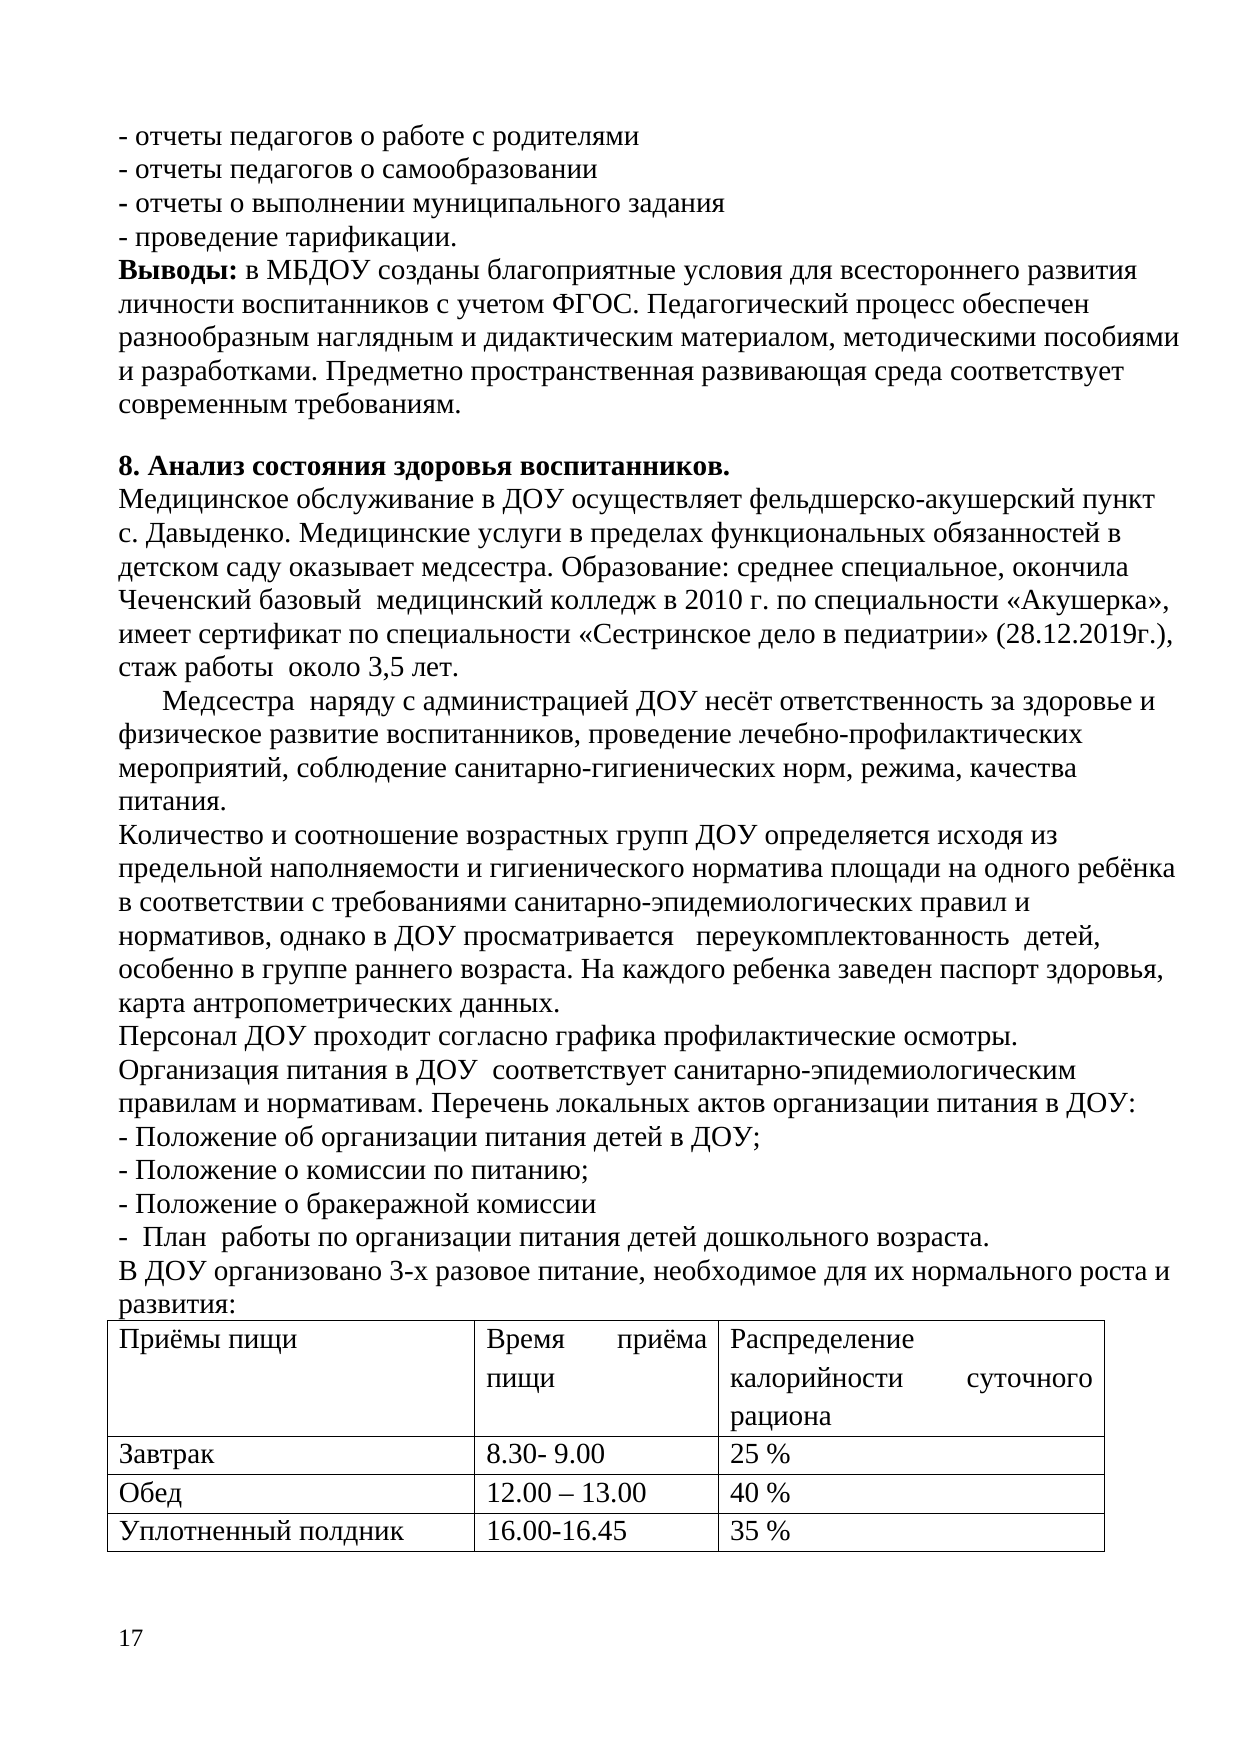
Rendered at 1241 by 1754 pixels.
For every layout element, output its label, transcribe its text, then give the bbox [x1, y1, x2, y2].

table_cell 25 % [719, 1437, 1104, 1474]
text Выводы: в МБДОУ созданы благоприятные условия для всестороннего развития личности воспитанников с учетом ФГОС. Педагогический процесс обеспечен разнообразным наглядным и дидактическим материалом, методическими пособиями и разработками. Предметно пространственная развивающая среда соответствует современным требованиям. [118, 252, 1181, 448]
text Количество и соотношение возрастных групп ДОУ определяется исходя из предельной наполняемости и гигиенического норматива площади на одного ребёнка в соответствии с требованиями санитарно-эпидемиологических правил и нормативов, однако в ДОУ просматривается переукомплектованность детей, особенно в группе раннего возраста. На каждого ребенка заведен паспорт здоровья, карта антропометрических данных. [118, 817, 1181, 1018]
table_cell 12.00 – 13.00 [475, 1475, 718, 1512]
text - Положение об организации питания детей в ДОУ; - Положение о комиссии по питанию; - Положение о бракеражной комиссии - План работы по организации питания детей дошкольного возраста. [118, 1119, 1181, 1253]
table_cell 35 % [719, 1514, 1104, 1551]
table_cell 40 % [719, 1475, 1104, 1512]
table_cell Уплотненный полдник [108, 1514, 474, 1551]
table_cell 8.30- 9.00 [475, 1437, 718, 1474]
text Организация питания в ДОУ соответствует санитарно-эпидемиологическим правилам и нормативам. Перечень локальных актов организации питания в ДОУ: [118, 1052, 1181, 1119]
text Медицинское обслуживание в ДОУ осуществляет фельдшерско-акушерский пункт с. Давыденко. Медицинские услуги в пределах функциональных обязанностей в детском саду оказывает медсестра. Образование: среднее специальное, окончила Чеченский базовый медицинский колледж в 2010 г. по специальности «Акушерка», имеет сертификат по специальности «Сестринское дело в педиатрии» (28.12.2019г.), стаж работы около 3,5 лет. [118, 482, 1181, 683]
text Персонал ДОУ проходит согласно графика профилактические осмотры. [118, 1018, 1181, 1052]
table_header Время приёма пищи [475, 1321, 718, 1436]
table_cell Обед [108, 1475, 474, 1512]
text 8. Анализ состояния здоровья воспитанников. [118, 448, 1181, 482]
text - отчеты педагогов о работе с родителями - отчеты педагогов о самообразовании - отчеты о выполнении муниципального задания - проведение тарификации. [118, 118, 1181, 252]
table_cell Завтрак [108, 1437, 474, 1474]
table_header Распределение калорийности суточного рациона [719, 1321, 1104, 1436]
table_header Приёмы пищи [108, 1321, 474, 1436]
text Медсестра наряду с администрацией ДОУ несёт ответственность за здоровье и физическое развитие воспитанников, проведение лечебно-профилактических мероприятий, соблюдение санитарно-гигиенических норм, режима, качества питания. [118, 683, 1181, 817]
text В ДОУ организовано 3-х разовое питание, необходимое для их нормального роста и развития: [118, 1253, 1181, 1320]
table_cell 16.00-16.45 [475, 1514, 718, 1551]
